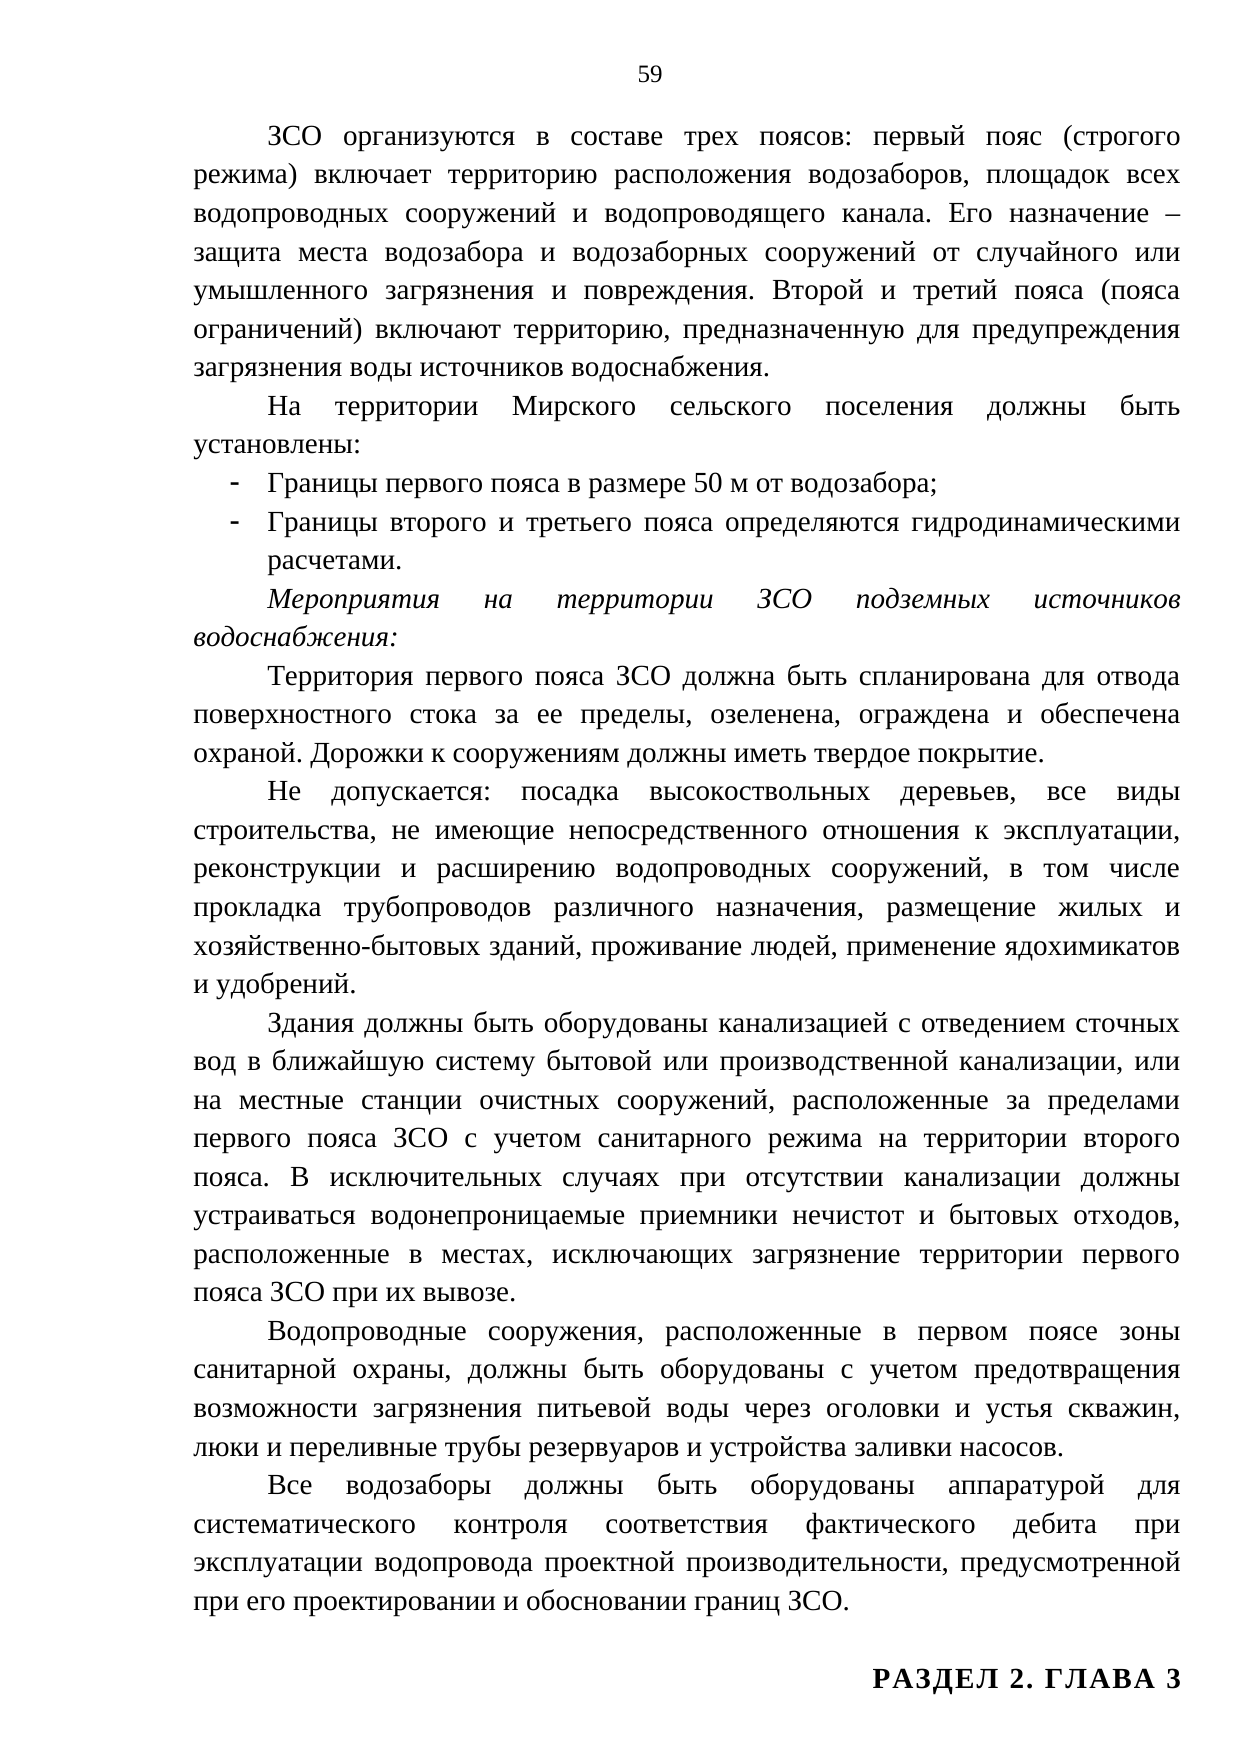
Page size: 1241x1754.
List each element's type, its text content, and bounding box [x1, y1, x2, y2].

text Водопроводные сооружения, расположенные в первом поясе зоны санитарной охраны, должны быть оборудованы с учетом предотвращения возможности загрязнения питьевой воды через оголовки и устья скважин, люки и переливные трубы резервуаров и устройства заливки насосов. [193, 1313, 1181, 1462]
text Территория первого пояса ЗСО должна быть спланирована для отвода поверхностного стока за ее пределы, озеленена, ограждена и обеспечена охраной. Дорожки к сооружениям должны иметь твердое покрытие. [193, 658, 1181, 768]
text ЗСО организуются в составе трех поясов: первый пояс (строгого режима) включает территорию расположения водозаборов, площадок всех водопроводных сооружений и водопроводящего канала. Его назначение – защита места водозабора и водозаборных сооружений от случайного или умышленного загрязнения и повреждения. Второй и третий пояса (пояса ограничений) включают территорию, предназначенную для предупреждения загрязнения воды источников водоснабжения. [193, 118, 1181, 383]
text Не допускается: посадка высокоствольных деревьев, все виды строительства, не имеющие непосредственного отношения к эксплуатации, реконструкции и расширению водопроводных сооружений, в том числе прокладка трубопроводов различного назначения, размещение жилых и хозяйственно-бытовых зданий, проживание людей, применение ядохимикатов и удобрений. [193, 773, 1181, 1000]
list Границы второго и третьего пояса определяются гидродинамическими расчетами. [229, 504, 1181, 576]
text Мероприятия на территории ЗСО подземных источников водоснабжения: [193, 581, 1181, 653]
text Все водозаборы должны быть оборудованы аппаратурой для систематического контроля соответствия фактического дебита при эксплуатации водопровода проектной производительности, предусмотренной при его проектировании и обосновании границ ЗСО. [193, 1467, 1181, 1616]
text На территории Мирского сельского поселения должны быть установлены: [193, 388, 1181, 460]
list Границы первого пояса в размере 50 м от водозабора; [229, 465, 1181, 499]
text Здания должны быть оборудованы канализацией с отведением сточных вод в ближайшую систему бытовой или производственной канализации, или на местные станции очистных сооружений, расположенные за пределами первого пояса ЗСО с учетом санитарного режима на территории второго пояса. В исключительных случаях при отсутствии канализации должны устраиваться водонепроницаемые приемники нечистот и бытовых отходов, расположенные в местах, исключающих загрязнение территории первого пояса ЗСО при их вывозе. [193, 1005, 1181, 1308]
